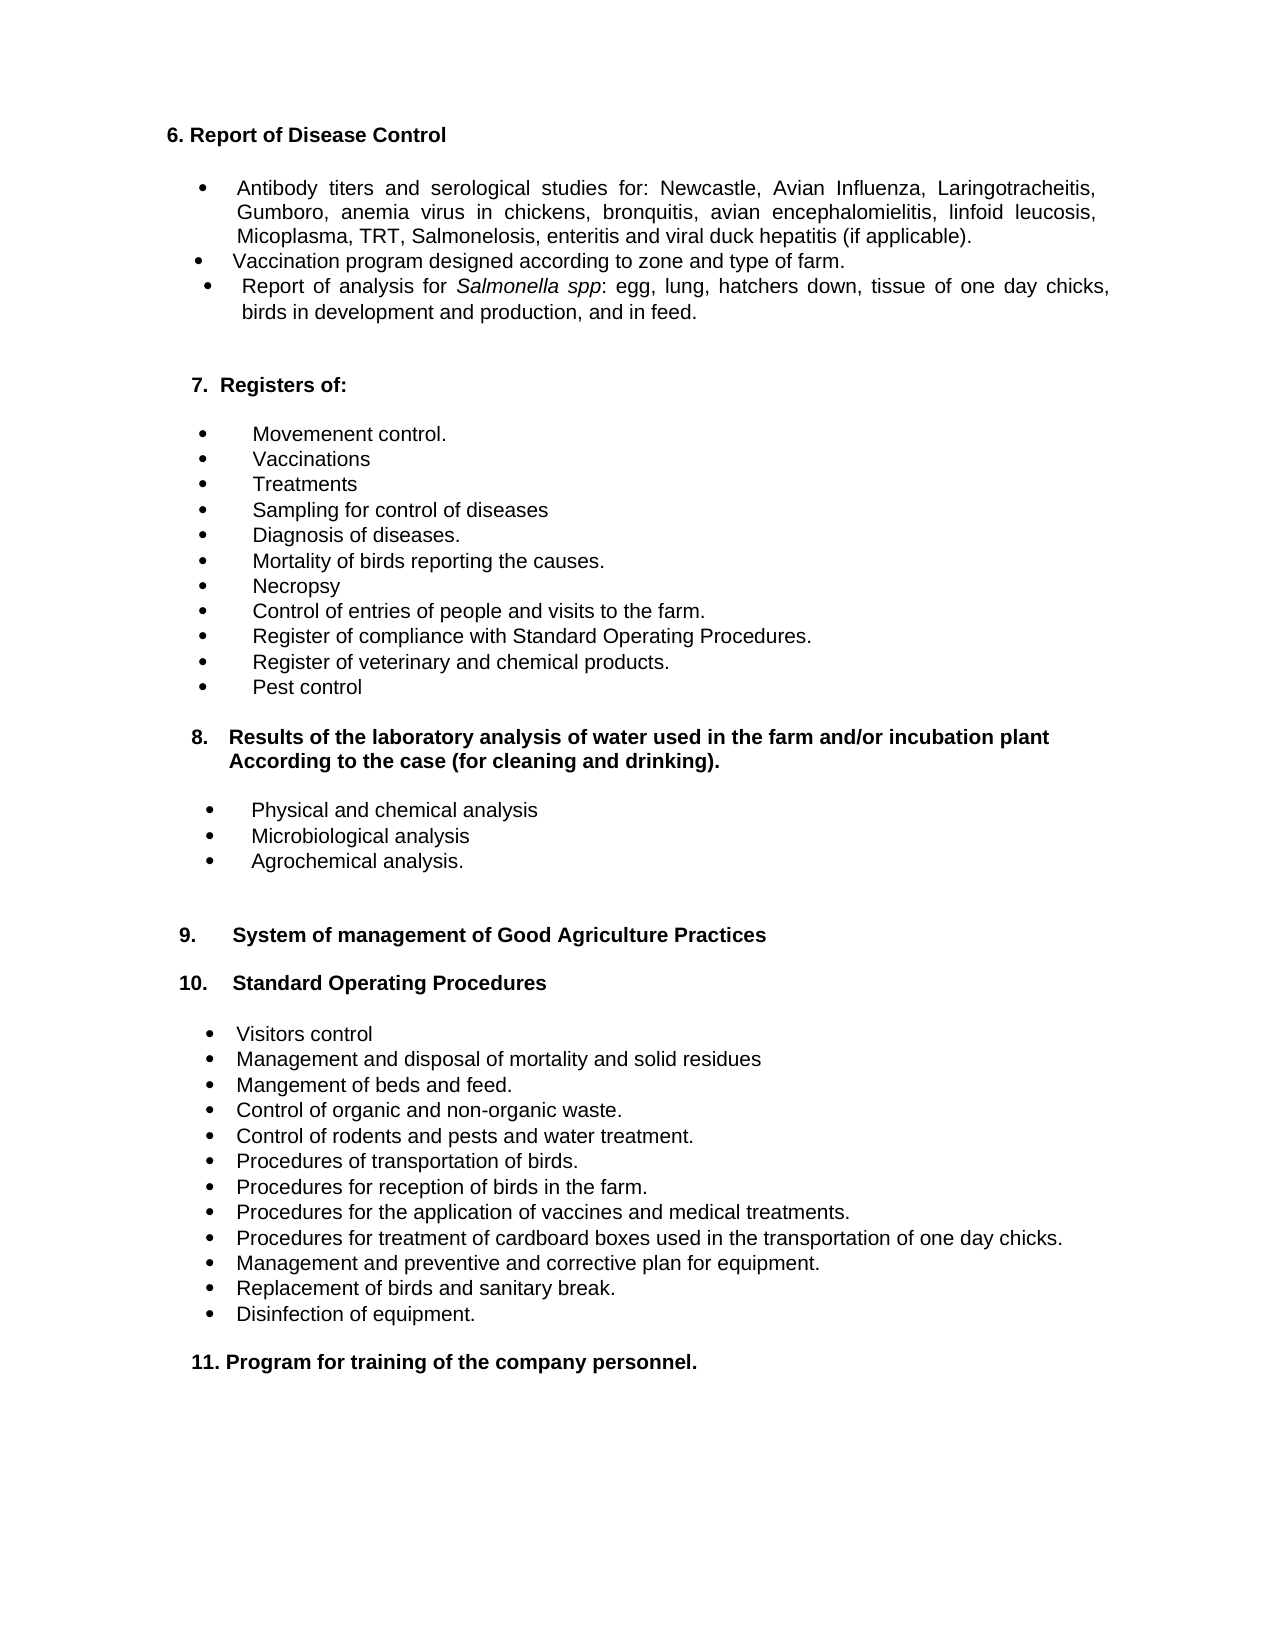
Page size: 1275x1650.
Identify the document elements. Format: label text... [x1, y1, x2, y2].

list Standard Operating Procedures [179, 971, 1110, 994]
list Procedures of transportation of birds. [206, 1148, 1110, 1174]
list Diagnosis of diseases. [199, 522, 1110, 548]
list Disinfection of equipment. [206, 1301, 1110, 1326]
list Procedures for reception of birds in the farm. [206, 1174, 1110, 1199]
list Results of the laboratory analysis of water used in the farm and/or incubation plant [191, 725, 1098, 749]
list Vaccinations [199, 446, 1110, 471]
list Register of compliance with Standard Operating Procedures. [199, 624, 1110, 649]
list Agrochemical analysis. [206, 848, 1110, 874]
list Procedures for the application of vaccines and medical treatments. [206, 1199, 1110, 1224]
list Control of entries of people and visits to the farm. [199, 598, 1110, 624]
list Physical and chemical analysis [206, 797, 1110, 823]
text According to the case (for cleaning and drinking). [228, 749, 1098, 773]
list Pest control [199, 674, 1110, 700]
list Control of rodents and pests and water treatment. [206, 1123, 1110, 1148]
list System of management of Good Agriculture Practices [179, 923, 1110, 947]
text 7. Registers of: [191, 373, 1110, 397]
list Necropsy [199, 573, 1110, 598]
list Mortality of birds reporting the causes. [199, 548, 1110, 573]
list Replacement of birds and sanitary break. [206, 1275, 1110, 1301]
list Management and preventive and corrective plan for equipment. [206, 1250, 1110, 1275]
list Vaccination program designed according to zone and type of farm. [195, 248, 1110, 274]
list Register of veterinary and chemical products. [199, 649, 1110, 674]
list Report of analysis for Salmonella spp: egg, lung, hatchers down, tissue of one day chicks, birds in development and production, and in feed. [204, 274, 1110, 324]
text 11. Program for training of the company personnel. [191, 1349, 1110, 1373]
list Microbiological analysis [206, 823, 1110, 848]
list Procedures for treatment of cardboard boxes used in the transportation of one day chicks. [206, 1224, 1110, 1250]
text 6. Report of Disease Control [167, 123, 1110, 147]
list Sampling for control of diseases [199, 497, 1110, 522]
list Treatments [199, 471, 1110, 497]
list Antibody titers and serological studies for: Newcastle, Avian Influenza, Laringotracheitis, Gumboro, anemia virus in chickens, bronquitis, avian encephalomielitis, linfoid leucosis, Micoplasma, TRT, Salmonelosis, enteritis and viral duck hepatitis (if applicable). [199, 176, 1097, 248]
list Management and disposal of mortality and solid residues [206, 1046, 1110, 1072]
list Mangement of beds and feed. [206, 1072, 1110, 1097]
list Visitors control [206, 1021, 1110, 1046]
list Control of organic and non-organic waste. [206, 1097, 1110, 1123]
list Movemenent control. [199, 421, 1110, 446]
